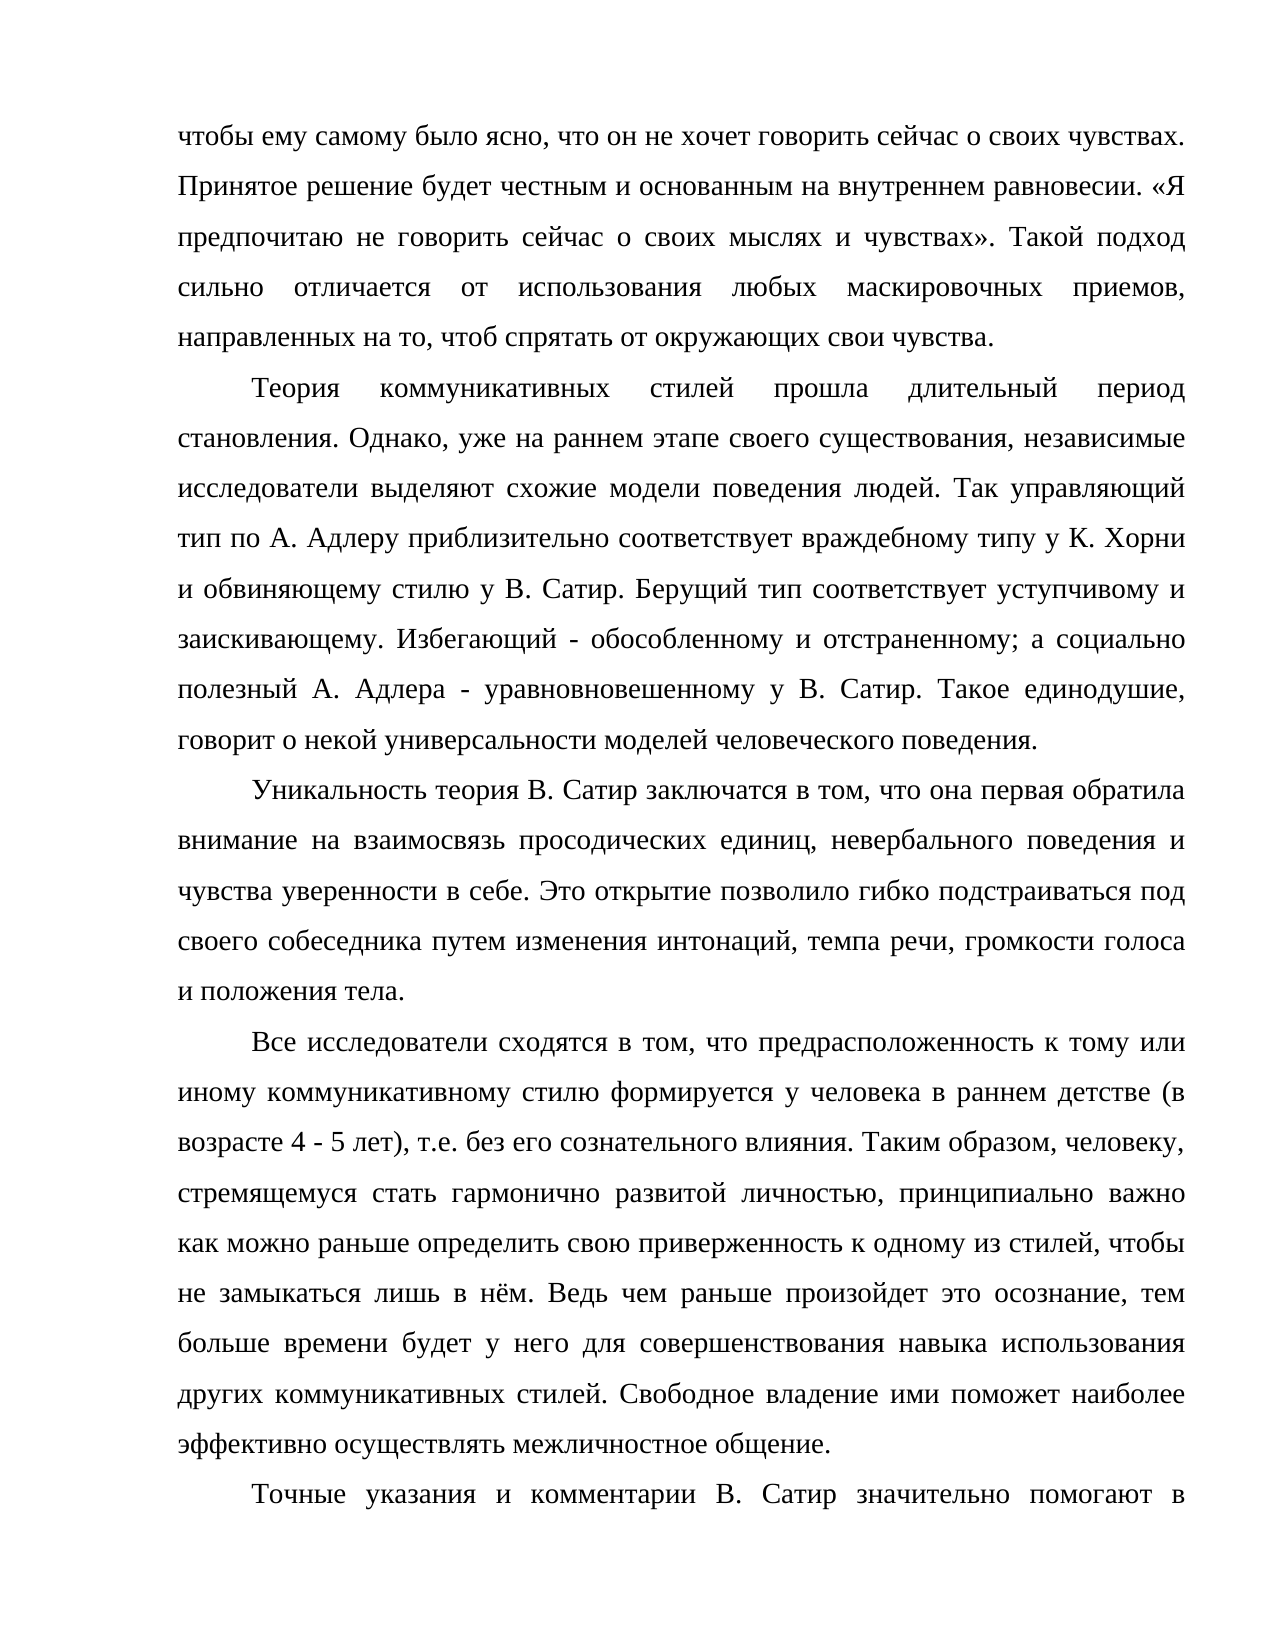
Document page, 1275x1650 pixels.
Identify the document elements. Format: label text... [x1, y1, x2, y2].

text Уникальность теория В. Сатир заключатся в том, что она первая обратила внимание на взаимосвязь просодических единиц, невербального поведения и чувства уверенности в себе. Это открытие позволило гибко подстраиваться под своего собеседника путем изменения интонаций, темпа речи, громкости голоса и положения тела. [177, 772, 1186, 1007]
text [177, 118, 1186, 353]
text Все исследователи сходятся в том, что предрасположенность к тому или иному коммуникативному стилю формируется у человека в раннем детстве (в возрасте 4 - 5 лет), т.е. без его сознательного влияния. Таким образом, человеку, стремящемуся стать гармонично развитой личностью, принципиально важно как можно раньше определить свою приверженность к одному из стилей, чтобы не замыкаться лишь в нём. Ведь чем раньше произойдет это осознание, тем больше времени будет у него для совершенствования навыка использования других коммуникативных стилей. Свободное владение ими поможет наиболее эффективно осуществлять межличностное общение. [177, 1024, 1186, 1460]
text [177, 1477, 1186, 1510]
text Теория коммуникативных стилей прошла длительный период становления. Однако, уже на раннем этапе своего существования, независимые исследователи выделяют схожие модели поведения людей. Так управляющий тип по А. Адлеру приблизительно соответствует враждебному типу у К. Хорни и обвиняющему стилю у В. Сатир. Берущий тип соответствует уступчивому и заискивающему. Избегающий - обособленному и отстраненному; а социально полезный А. Адлера - уравновновешенному у В. Сатир. Такое единодушие, говорит о некой универсальности моделей человеческого поведения. [177, 370, 1186, 755]
